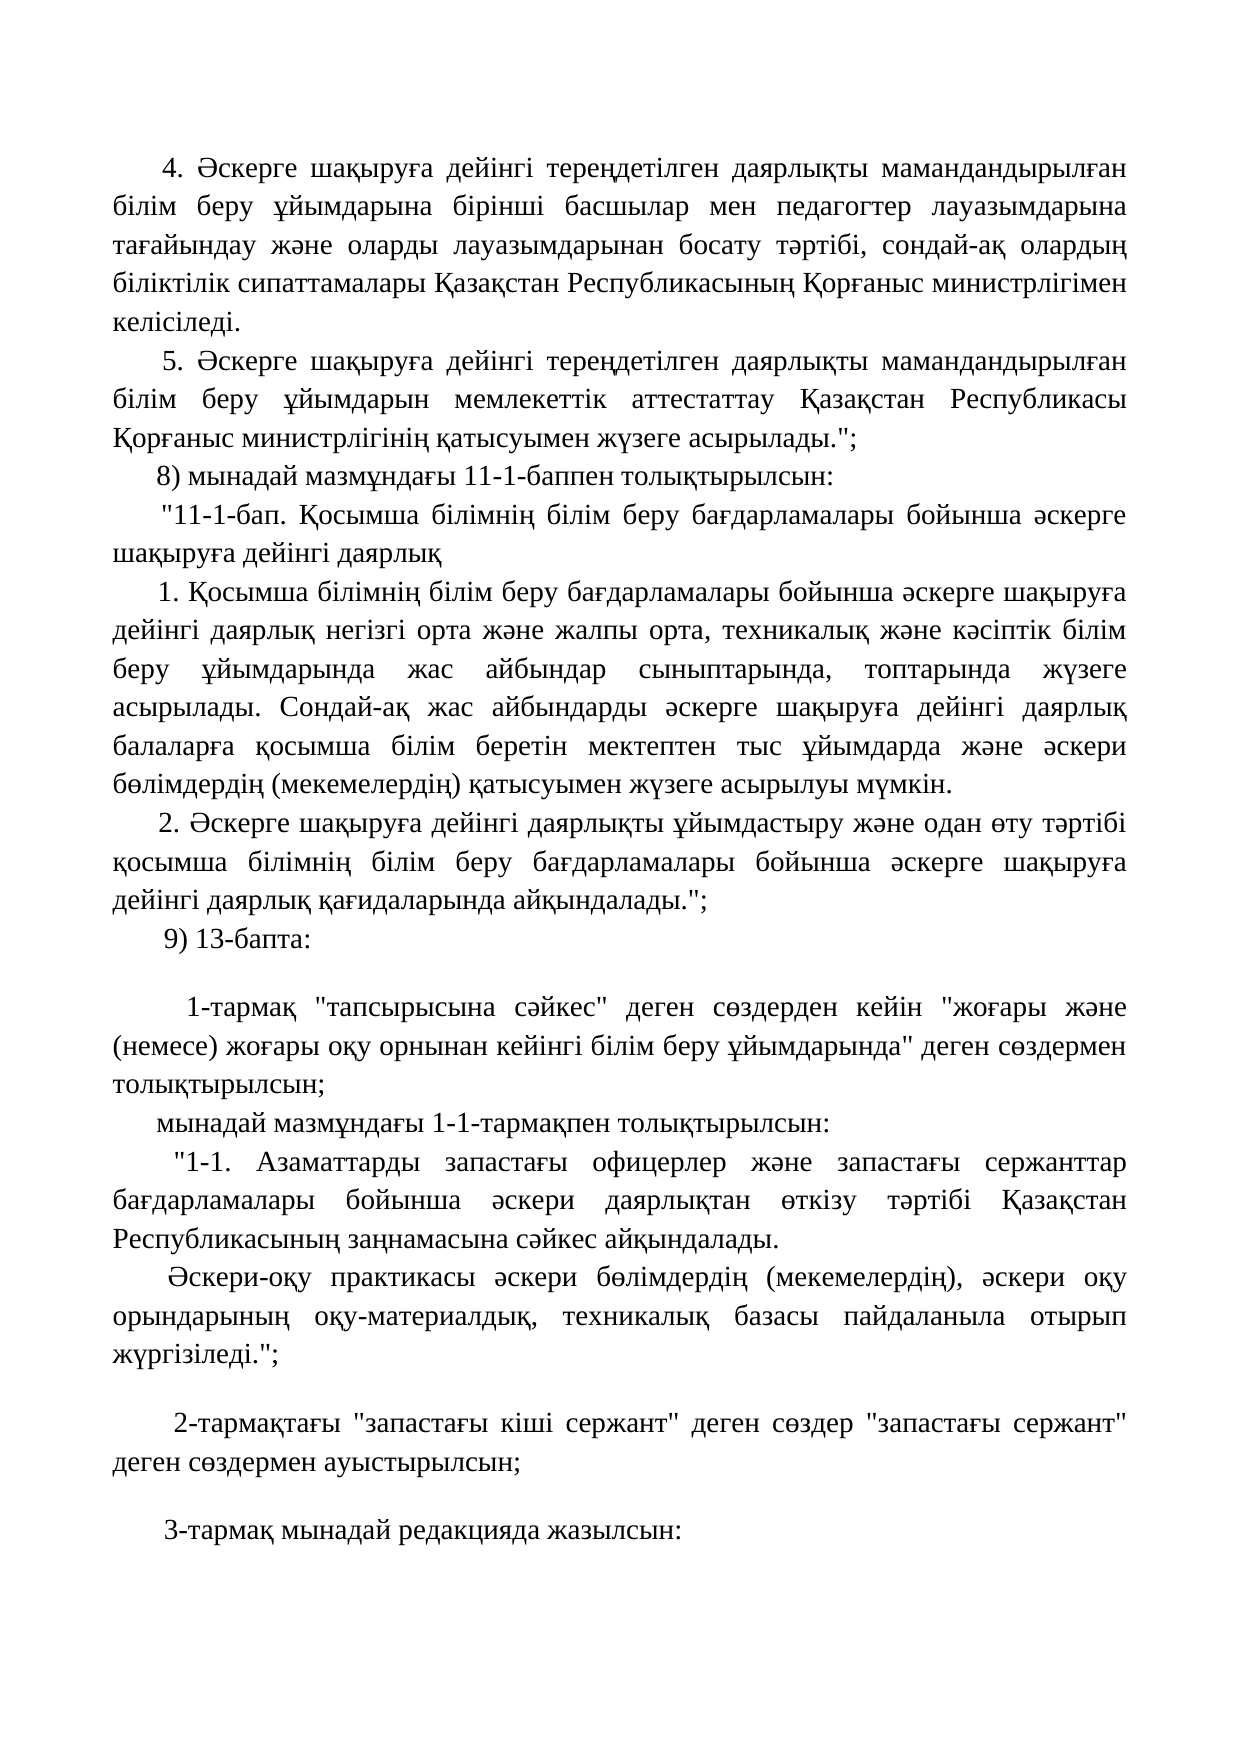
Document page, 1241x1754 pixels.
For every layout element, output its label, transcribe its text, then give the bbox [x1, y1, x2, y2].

text 2-тармақтағы "запастағы кіші сержант" деген сөздер "запастағы сержант" деген сөздермен ауыстырылсын; [112, 1405, 1128, 1477]
text 2. Әскерге шақыруға дейінгі даярлықты ұйымдастыру және одан өту тәртібі қосымша білімнің білім беру бағдарламалары бойынша әскерге шақыруға дейінгі даярлық қағидаларында айқындалады."; [112, 805, 1128, 916]
text "11-1-бап. Қосымша білімнің білім беру бағдарламалары бойынша әскерге шақыруға дейінгі даярлық [112, 497, 1128, 569]
text 1. Қосымша білімнің білім беру бағдарламалары бойынша әскерге шақыруға дейінгі даярлық негізгі орта және жалпы орта, техникалық және кәсіптік білім беру ұйымдарында жас айбындар сыныптарында, топтарында жүзеге асырылады. Сондай-ақ жас айбындарды әскерге шақыруға дейінгі даярлық балаларға қосымша білім беретін мектептен тыс ұйымдарда және әскери бөлімдердің (мекемелердің) қатысуымен жүзеге асырылуы мүмкін. [112, 574, 1128, 800]
text "1-1. Азаматтарды запастағы офицерлер және запастағы сержанттар бағдарламалары бойынша әскери даярлықтан өткізу тәртібі Қазақстан Республикасының заңнамасына сәйкес айқындалады. [112, 1144, 1128, 1254]
text мынадай мазмұндағы 1-1-тармақпен толықтырылсын: [112, 1105, 1128, 1139]
text 8) мынадай мазмұндағы 11-1-баппен толықтырылсын: [112, 458, 1128, 492]
text Әскери-оқу практикасы әскери бөлімдердің (мекемелердің), әскери оқу орындарының оқу-материалдық, техникалық базасы пайдаланыла отырып жүргізіледі."; [112, 1259, 1128, 1370]
text 4. Әскерге шақыруға дейінгі тереңдетілген даярлықты мамандандырылған білім беру ұйымдарына бірінші басшылар мен педагогтер лауазымдарына тағайындау және оларды лауазымдарынан босату тәртібі, сондай-ақ олардың біліктілік сипаттамалары Қазақстан Республикасының Қорғаныс министрлігімен келісіледі. [112, 150, 1128, 338]
text 3-тармақ мынадай редакцияда жазылсын: [112, 1512, 1128, 1546]
text 9) 13-бапта: [112, 921, 1128, 954]
text 5. Әскерге шақыруға дейінгі тереңдетілген даярлықты мамандандырылған білім беру ұйымдарын мемлекеттік аттестаттау Қазақстан Республикасы Қорғаныс министрлігінің қатысуымен жүзеге асырылады."; [112, 343, 1128, 453]
text 1-тармақ "тапсырысына сәйкес" деген сөздерден кейін "жоғары және (немесе) жоғары оқу орнынан кейінгі білім беру ұйымдарында" деген сөздермен толықтырылсын; [112, 989, 1128, 1100]
